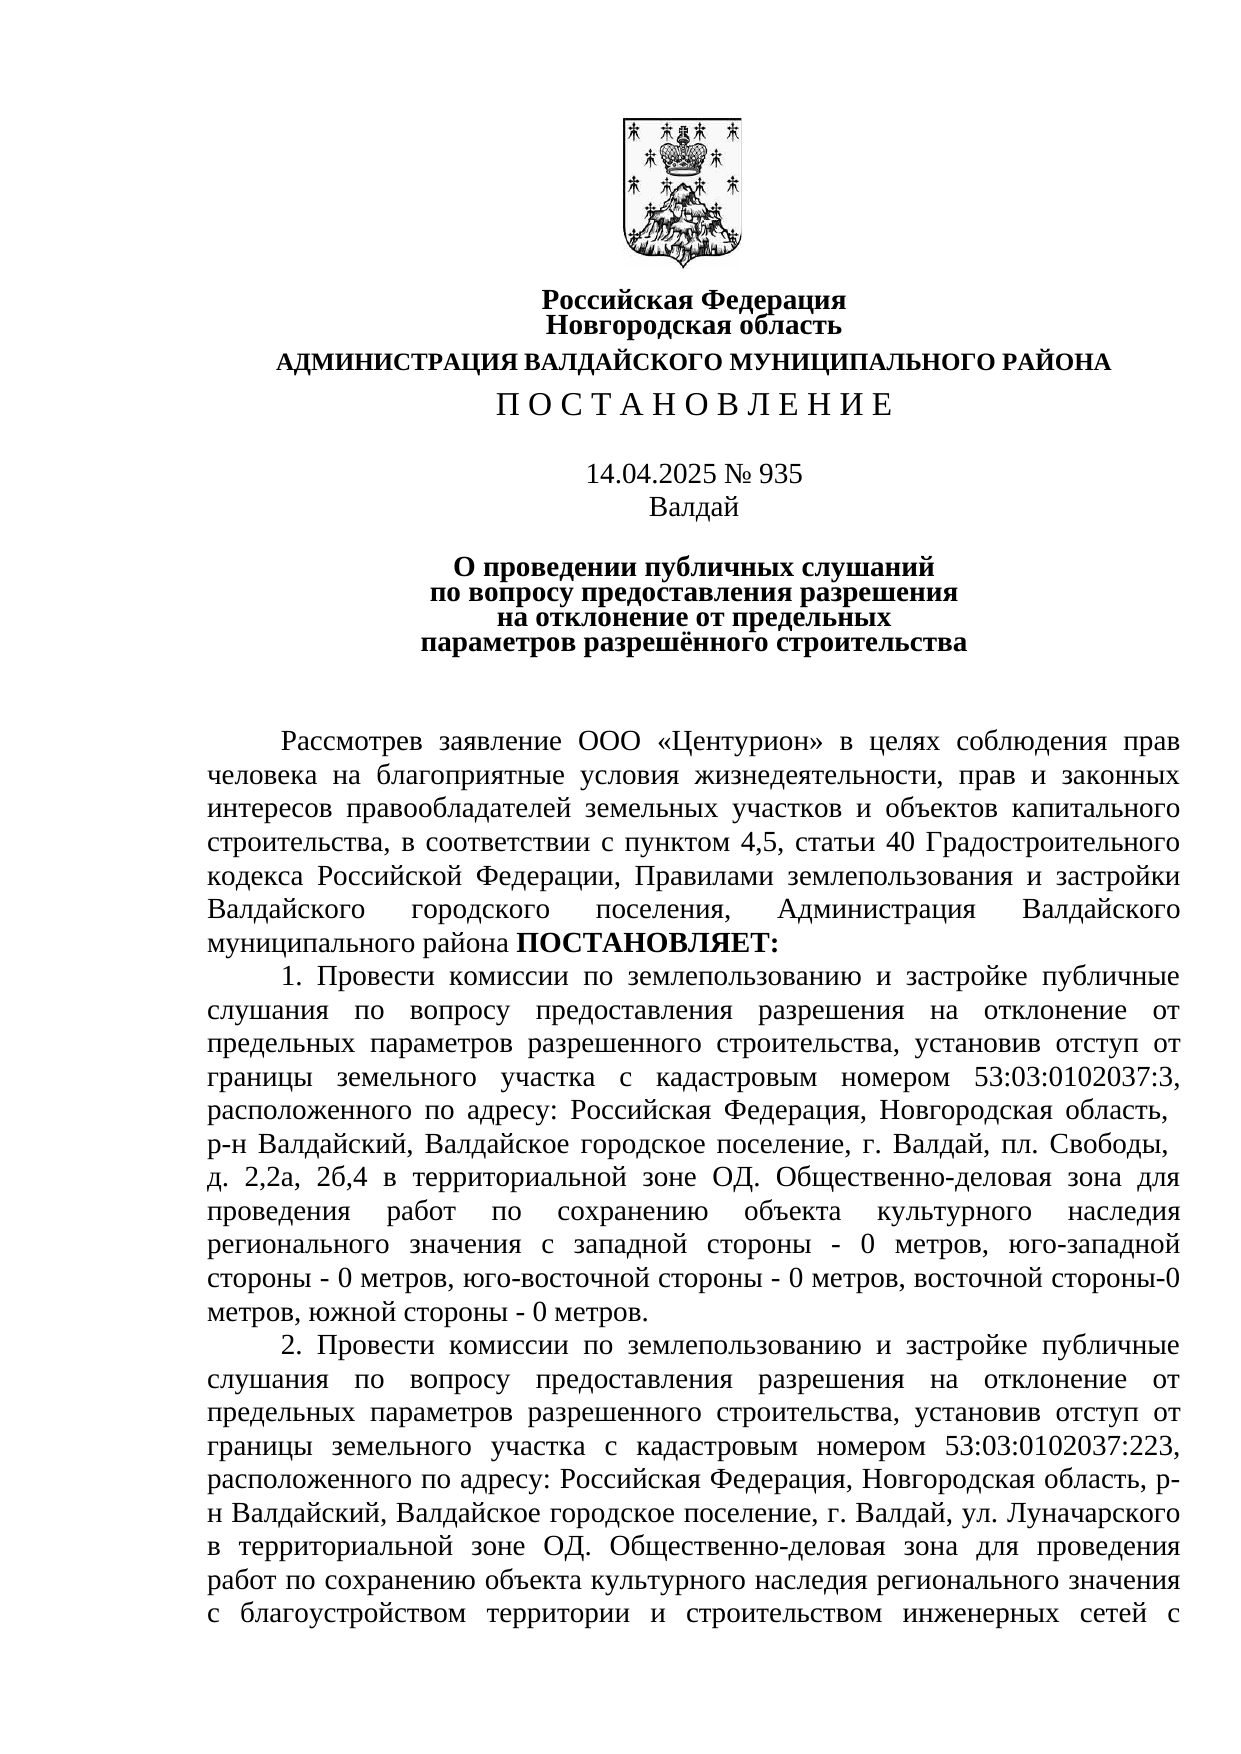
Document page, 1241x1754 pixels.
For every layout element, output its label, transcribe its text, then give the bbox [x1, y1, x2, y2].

text О проведении публичных слушаний [207, 556, 1181, 581]
text на отклонение от предельных [207, 606, 1181, 631]
text по вопросу предоставления разрешения [207, 581, 1181, 606]
text параметров разрешённого строительства [207, 631, 1181, 656]
text 14.04.2025 № 935 [207, 456, 1181, 489]
text АДМИНИСТРАЦИЯ ВАЛДАЙСКОГО МУНИЦИПАЛЬНОГО РАЙОНА [207, 347, 1181, 376]
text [207, 1327, 1181, 1629]
subtitle Новгородская область [207, 314, 1181, 339]
text Валдай [207, 489, 1181, 523]
text П О С Т А Н О В Л Е Н И Е [207, 384, 1181, 423]
text 1. Провести комиссии по землепользованию и застройке публичные слушания по вопросу предоставления разрешения на отклонение от предельных параметров разрешенного строительства, установив отступ от границы земельного участка с кадастровым номером 53:03:0102037:3, расположенного по адресу: Российская Федерация, Новгородская область, р-н Валдайский, Валдайское городское поселение, г. Валдай, пл. Свободы, д. 2,2а, 2б,4 в территориальной зоне ОД. Общественно-деловая зона для проведения работ по сохранению объекта культурного наследия регионального значения с западной стороны - 0 метров, юго-западной стороны - 0 метров, юго-восточной стороны - 0 метров, восточной стороны-0 метров, южной стороны - 0 метров. [207, 958, 1181, 1327]
text Рассмотрев заявление ООО «Центурион» в целях соблюдения прав человека на благоприятные условия жизнедеятельности, прав и законных интересов правообладателей земельных участков и объектов капитального строительства, в соответствии с пунктом 4,5, статьи 40 Градостроительного кодекса Российской Федерации, Правилами землепользования и застройки Валдайского городского поселения, Администрация Валдайского муниципального района ПОСТАНОВЛЯЕТ: [207, 723, 1181, 958]
text Российская Федерация [207, 118, 1181, 314]
